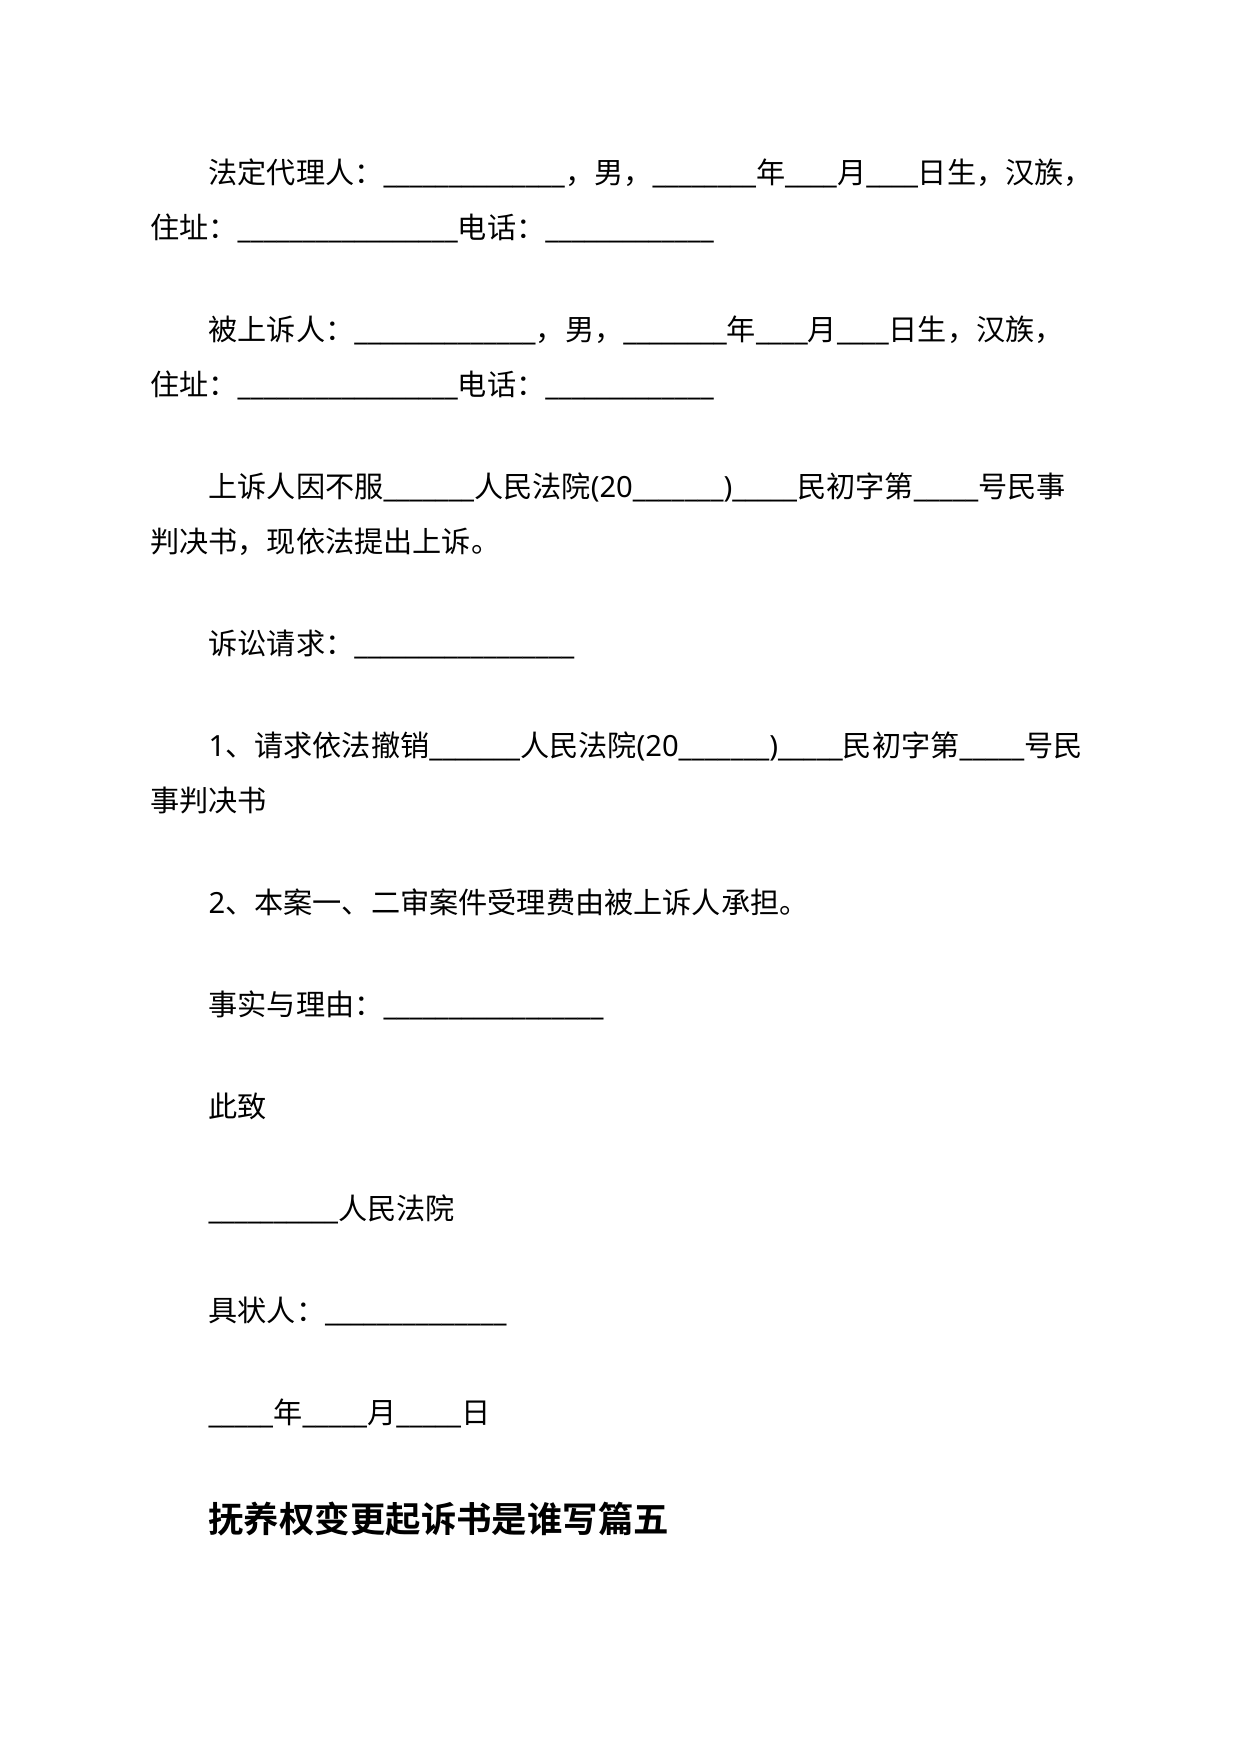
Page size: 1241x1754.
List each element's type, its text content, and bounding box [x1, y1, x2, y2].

text _____年_____月_____日 [150, 1389, 1090, 1432]
text 事实与理由：_________________ [150, 981, 1090, 1024]
text 具状人：______________ [150, 1287, 1090, 1329]
text 法定代理人：______________，男，________年____月____日生，汉族，住址：_________________电话：_____________ [150, 150, 1090, 247]
text __________人民法院 [150, 1185, 1090, 1228]
text 诉讼请求：_________________ [150, 621, 1090, 663]
text 此致 [150, 1083, 1090, 1126]
text 抚养权变更起诉书是谁写篇五 [150, 1491, 1090, 1542]
text 上诉人因不服_______人民法院(20_______)_____民初字第_____号民事判决书，现依法提出上诉。 [150, 464, 1090, 561]
text 被上诉人：______________，男，________年____月____日生，汉族，住址：_________________电话：_____________ [150, 307, 1090, 404]
text 1、请求依法撤销_______人民法院(20_______)_____民初字第_____号民事判决书 [150, 723, 1090, 820]
text 2、本案一、二审案件受理费由被上诉人承担。 [150, 879, 1090, 922]
